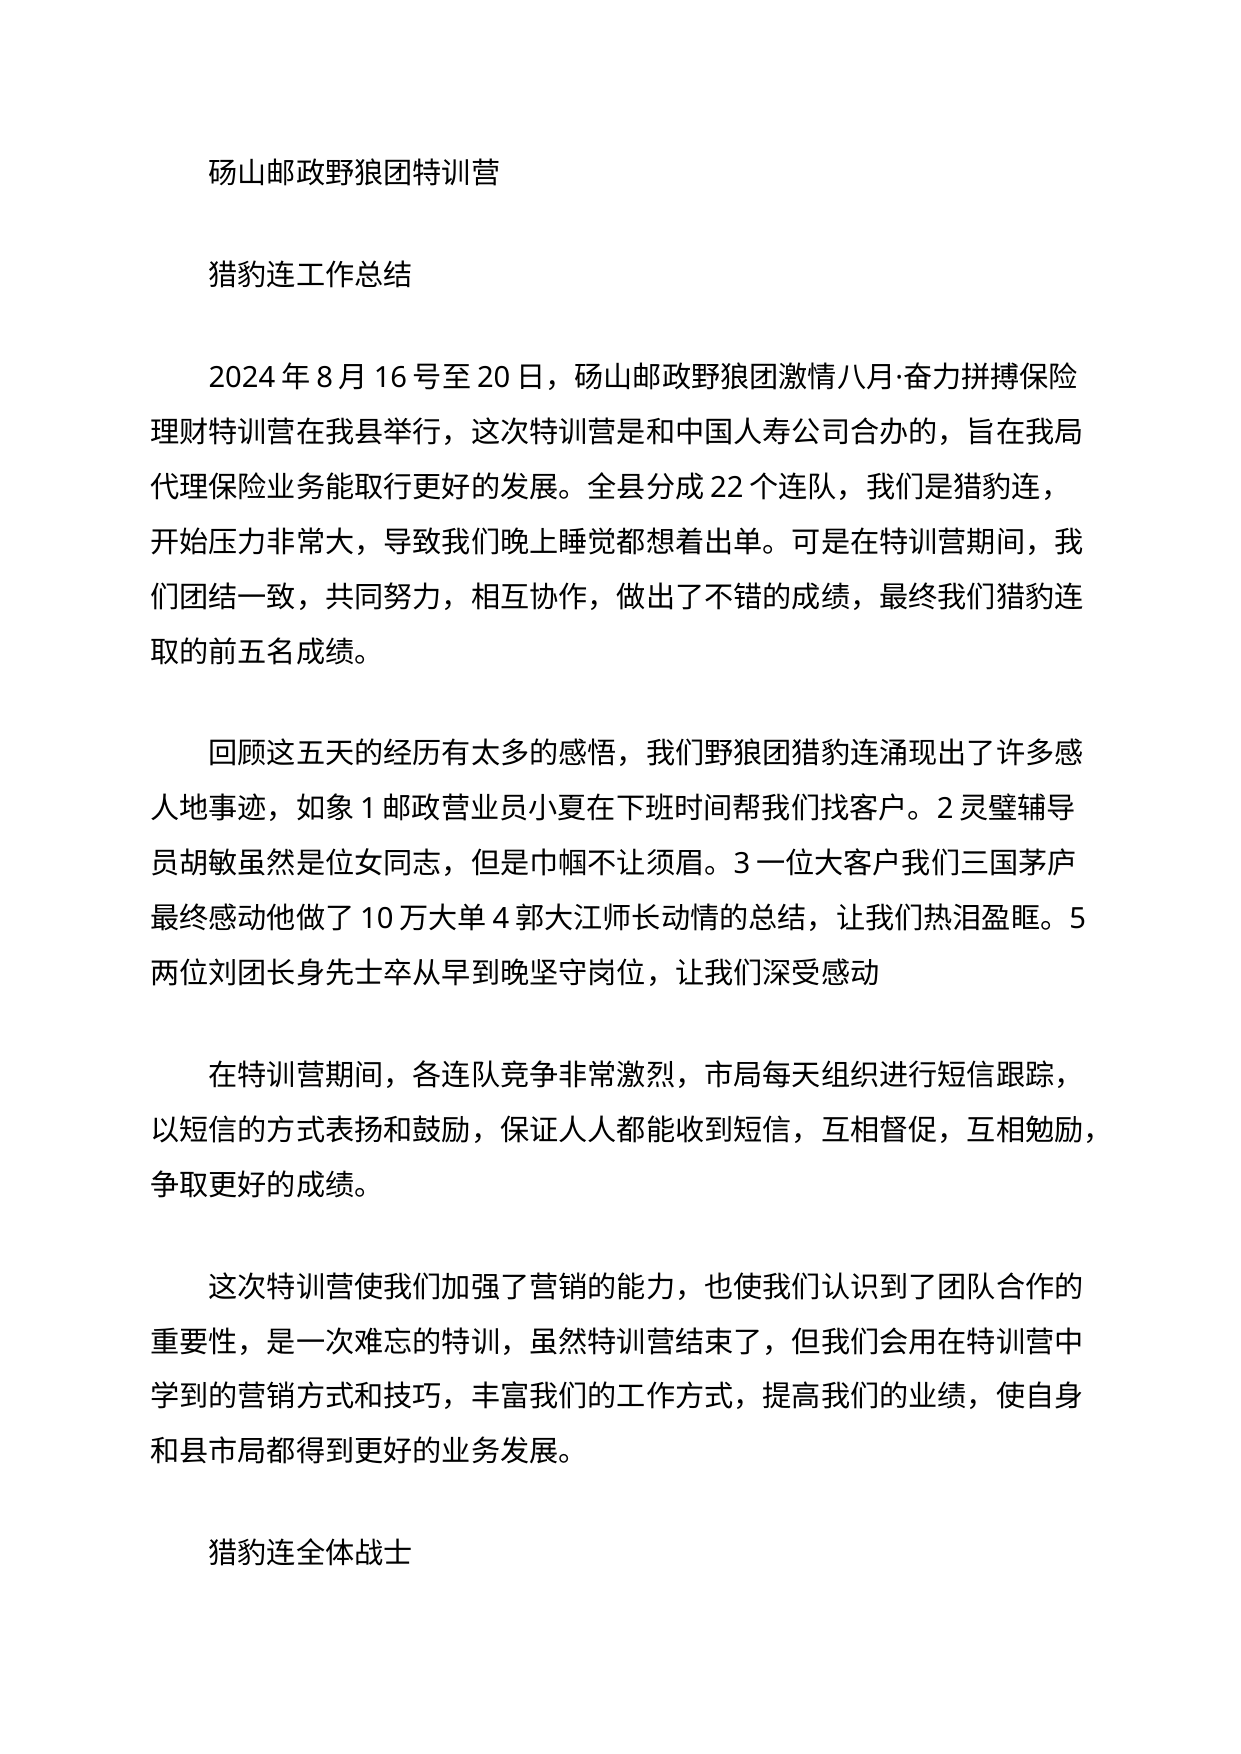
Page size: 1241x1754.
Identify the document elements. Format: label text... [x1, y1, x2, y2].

text 砀山邮政野狼团特训营 [150, 150, 1090, 192]
text 这次特训营使我们加强了营销的能力，也使我们认识到了团队合作的重要性，是一次难忘的特训，虽然特训营结束了，但我们会用在特训营中学到的营销方式和技巧，丰富我们的工作方式，提高我们的业绩，使自身和县市局都得到更好的业务发展。 [150, 1263, 1090, 1470]
text 2024年8月16号至20日，砀山邮政野狼团激情八月·奋力拼搏保险理财特训营在我县举行，这次特训营是和中国人寿公司合办的，旨在我局代理保险业务能取行更好的发展。全县分成22个连队，我们是猎豹连，开始压力非常大，导致我们晚上睡觉都想着出单。可是在特训营期间，我们团结一致，共同努力，相互协作，做出了不错的成绩，最终我们猎豹连取的前五名成绩。 [150, 353, 1090, 671]
text 猎豹连工作总结 [150, 252, 1090, 294]
text 猎豹连全体战士 [150, 1530, 1090, 1572]
text 回顾这五天的经历有太多的感悟，我们野狼团猎豹连涌现出了许多感人地事迹，如象1邮政营业员小夏在下班时间帮我们找客户。2灵璧辅导员胡敏虽然是位女同志，但是巾帼不让须眉。3一位大客户我们三国茅庐最终感动他做了10万大单4郭大江师长动情的总结，让我们热泪盈眶。5两位刘团长身先士卒从早到晚坚守岗位，让我们深受感动 [150, 730, 1090, 992]
text 在特训营期间，各连队竞争非常激烈，市局每天组织进行短信跟踪，以短信的方式表扬和鼓励，保证人人都能收到短信，互相督促，互相勉励，争取更好的成绩。 [150, 1052, 1090, 1204]
